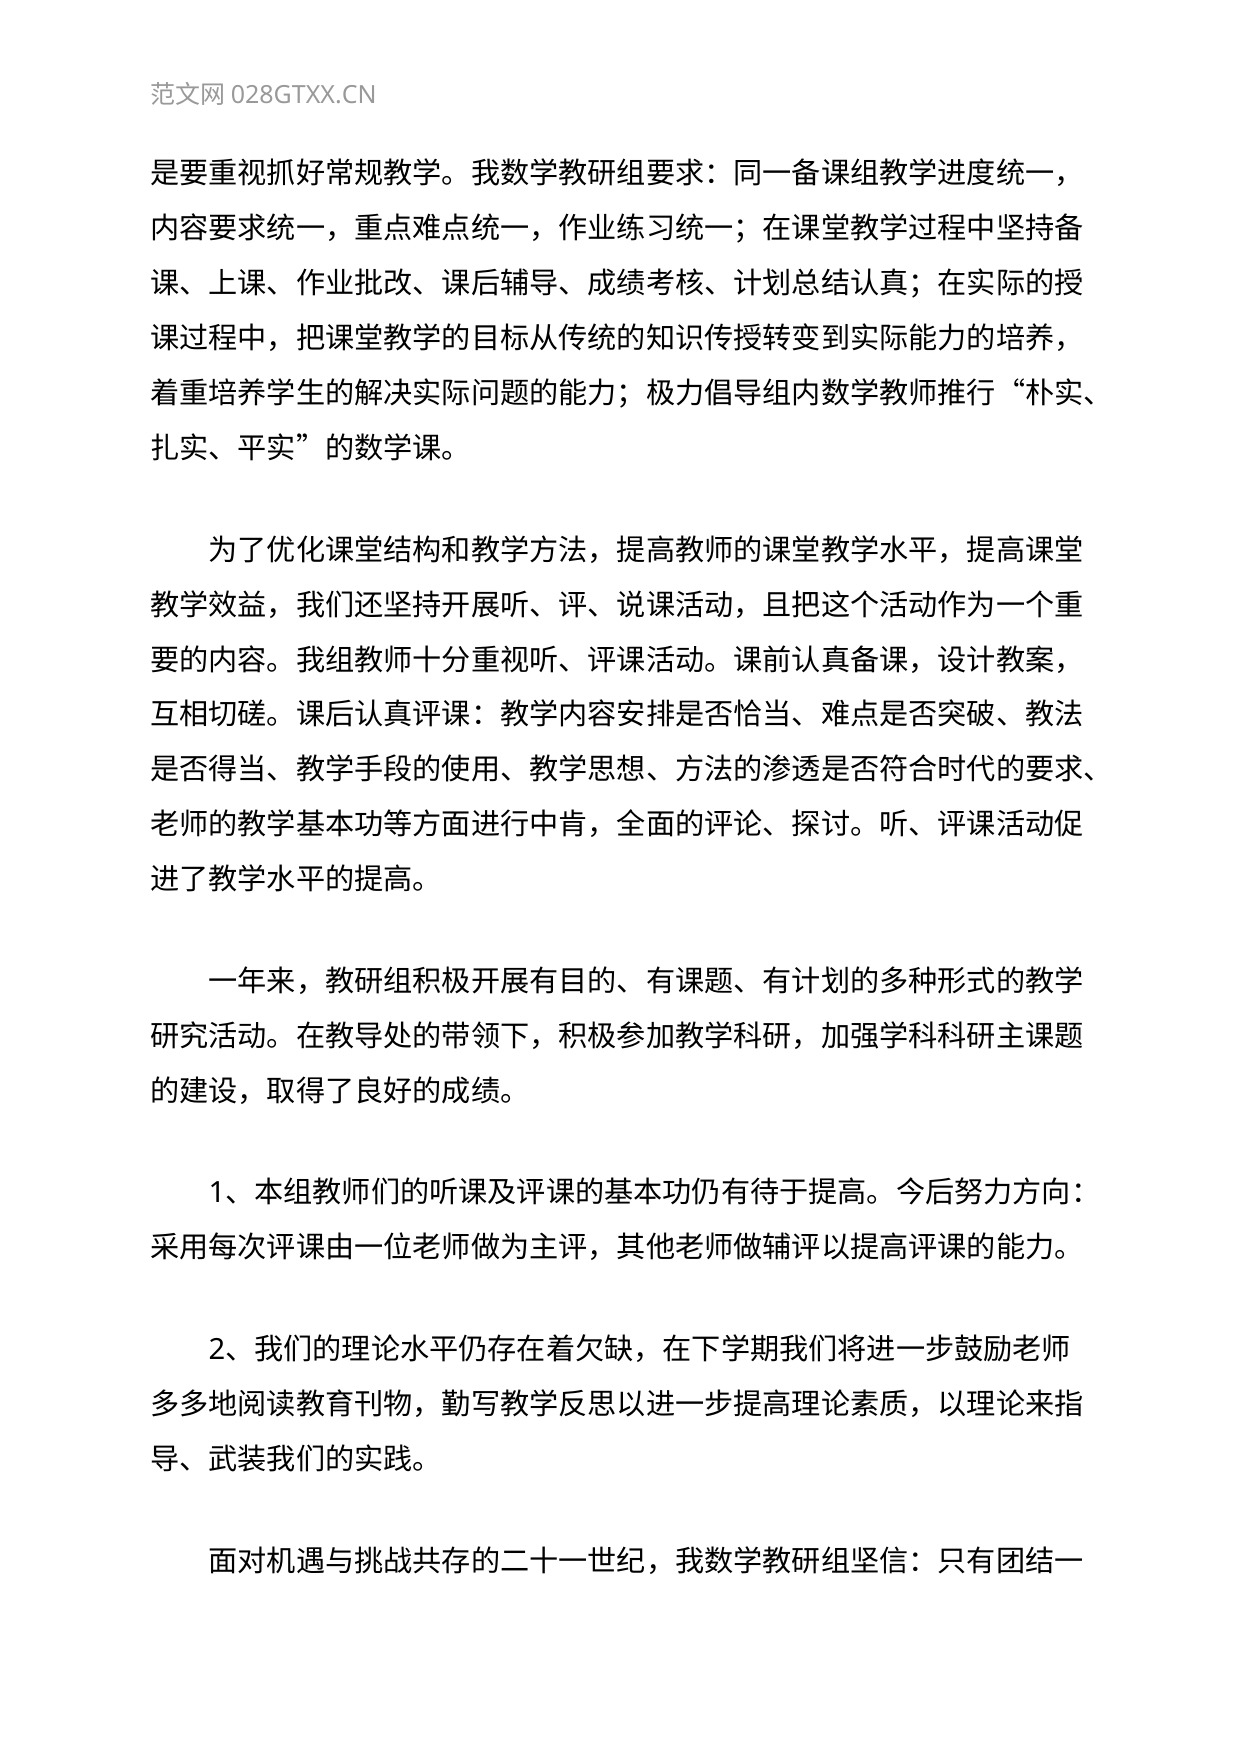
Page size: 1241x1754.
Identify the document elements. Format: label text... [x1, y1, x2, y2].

text 1、本组教师们的听课及评课的基本功仍有待于提高。今后努力方向：采用每次评课由一位老师做为主评，其他老师做辅评以提高评课的能力。 [150, 1169, 1090, 1266]
text 2、我们的理论水平仍存在着欠缺，在下学期我们将进一步鼓励老师多多地阅读教育刊物，勤写教学反思以进一步提高理论素质，以理论来指导、武装我们的实践。 [150, 1326, 1090, 1478]
text 一年来，教研组积极开展有目的、有课题、有计划的多种形式的教学研究活动。在教导处的带领下，积极参加教学科研，加强学科科研主课题的建设，取得了良好的成绩。 [150, 957, 1090, 1109]
text 为了优化课堂结构和教学方法，提高教师的课堂教学水平，提高课堂教学效益，我们还坚持开展听、评、说课活动，且把这个活动作为一个重要的内容。我组教师十分重视听、评课活动。课前认真备课，设计教案，互相切磋。课后认真评课：教学内容安排是否恰当、难点是否突破、教法是否得当、教学手段的使用、教学思想、方法的渗透是否符合时代的要求、老师的教学基本功等方面进行中肯，全面的评论、探讨。听、评课活动促进了教学水平的提高。 [150, 526, 1090, 898]
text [150, 1537, 1090, 1580]
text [150, 150, 1090, 467]
